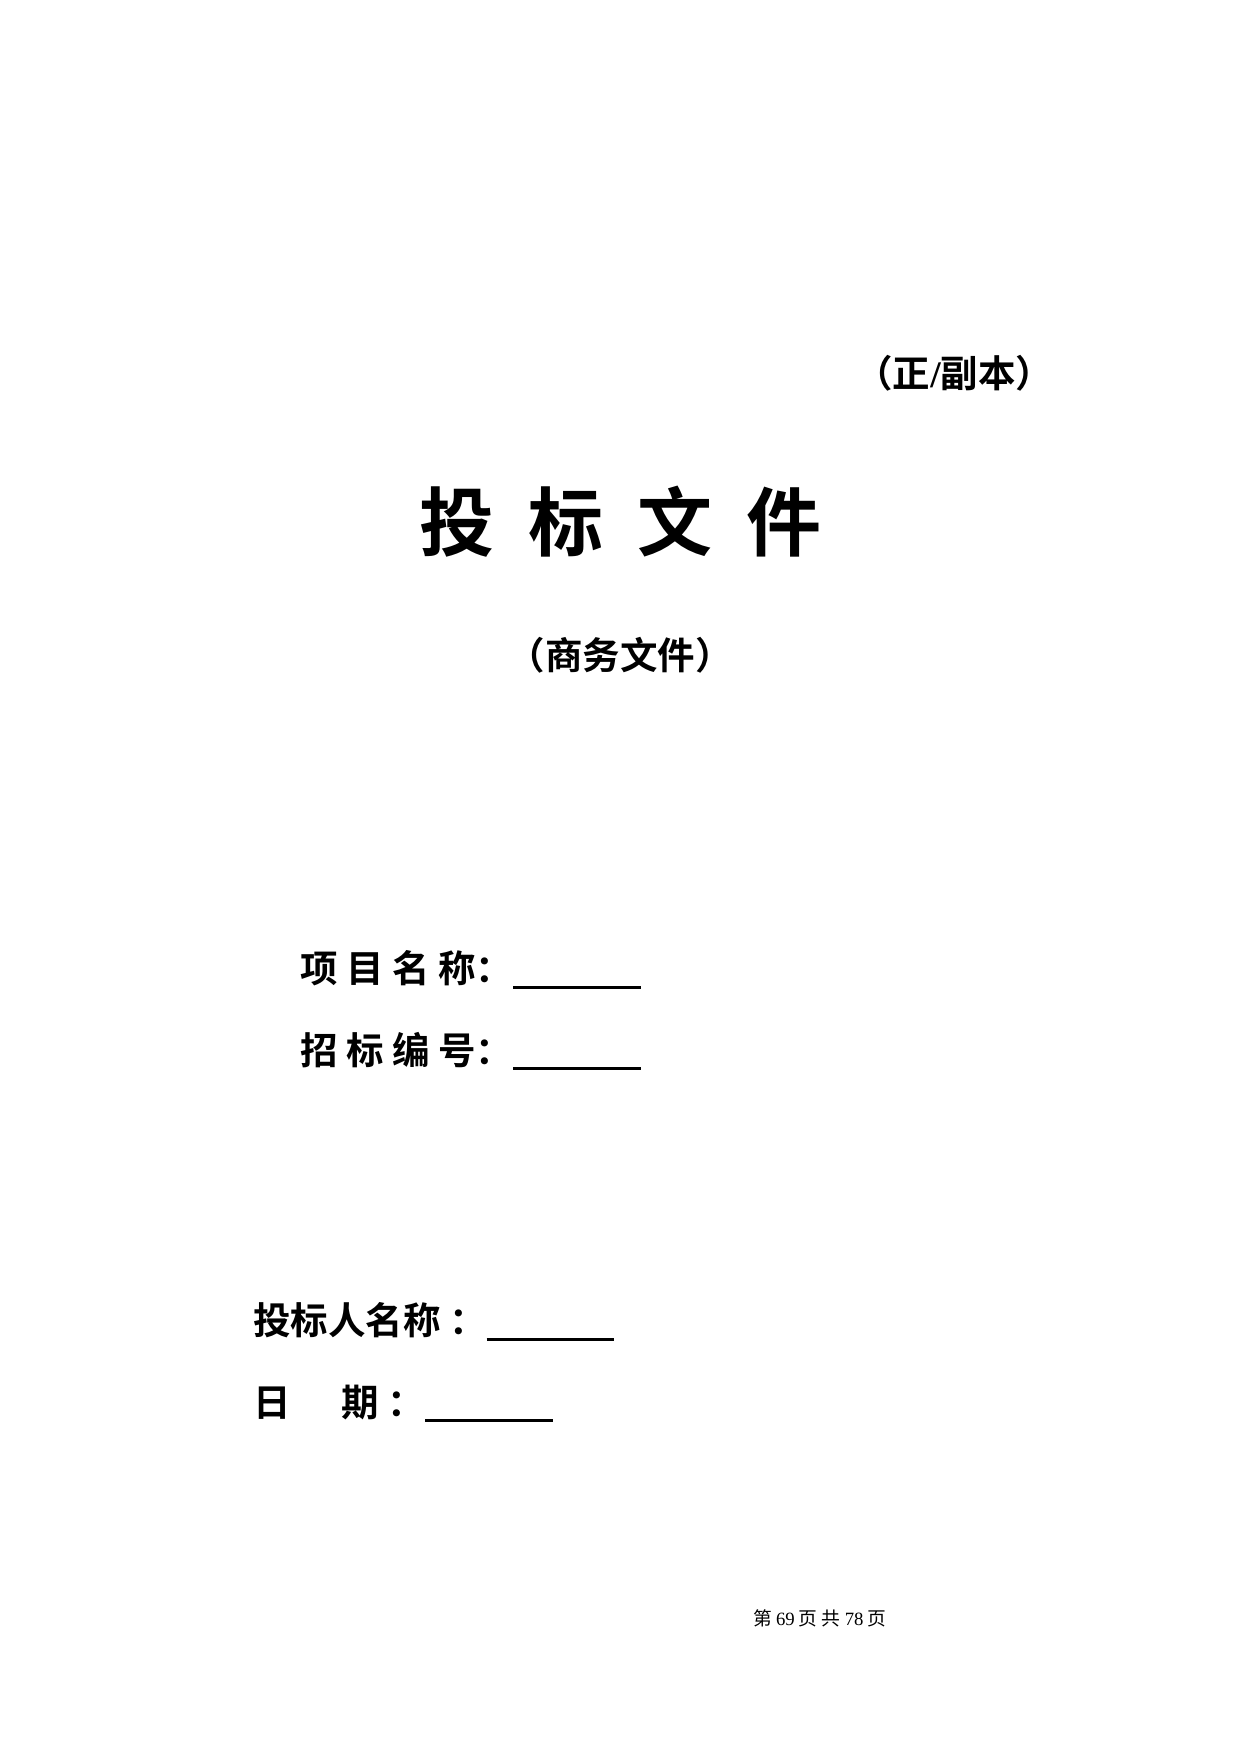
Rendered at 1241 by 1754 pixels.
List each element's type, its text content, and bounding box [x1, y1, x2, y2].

text （正/副本） [187, 344, 1053, 398]
text 日 期 ： [187, 1372, 1053, 1427]
text 投标人名称 ： [187, 1291, 1053, 1345]
text 投 标 文 件 [187, 463, 1053, 572]
text （商务文件） [187, 626, 1053, 680]
text 项 目 名 称： [187, 939, 1053, 994]
text 招 标 编 号： [187, 1021, 1053, 1075]
